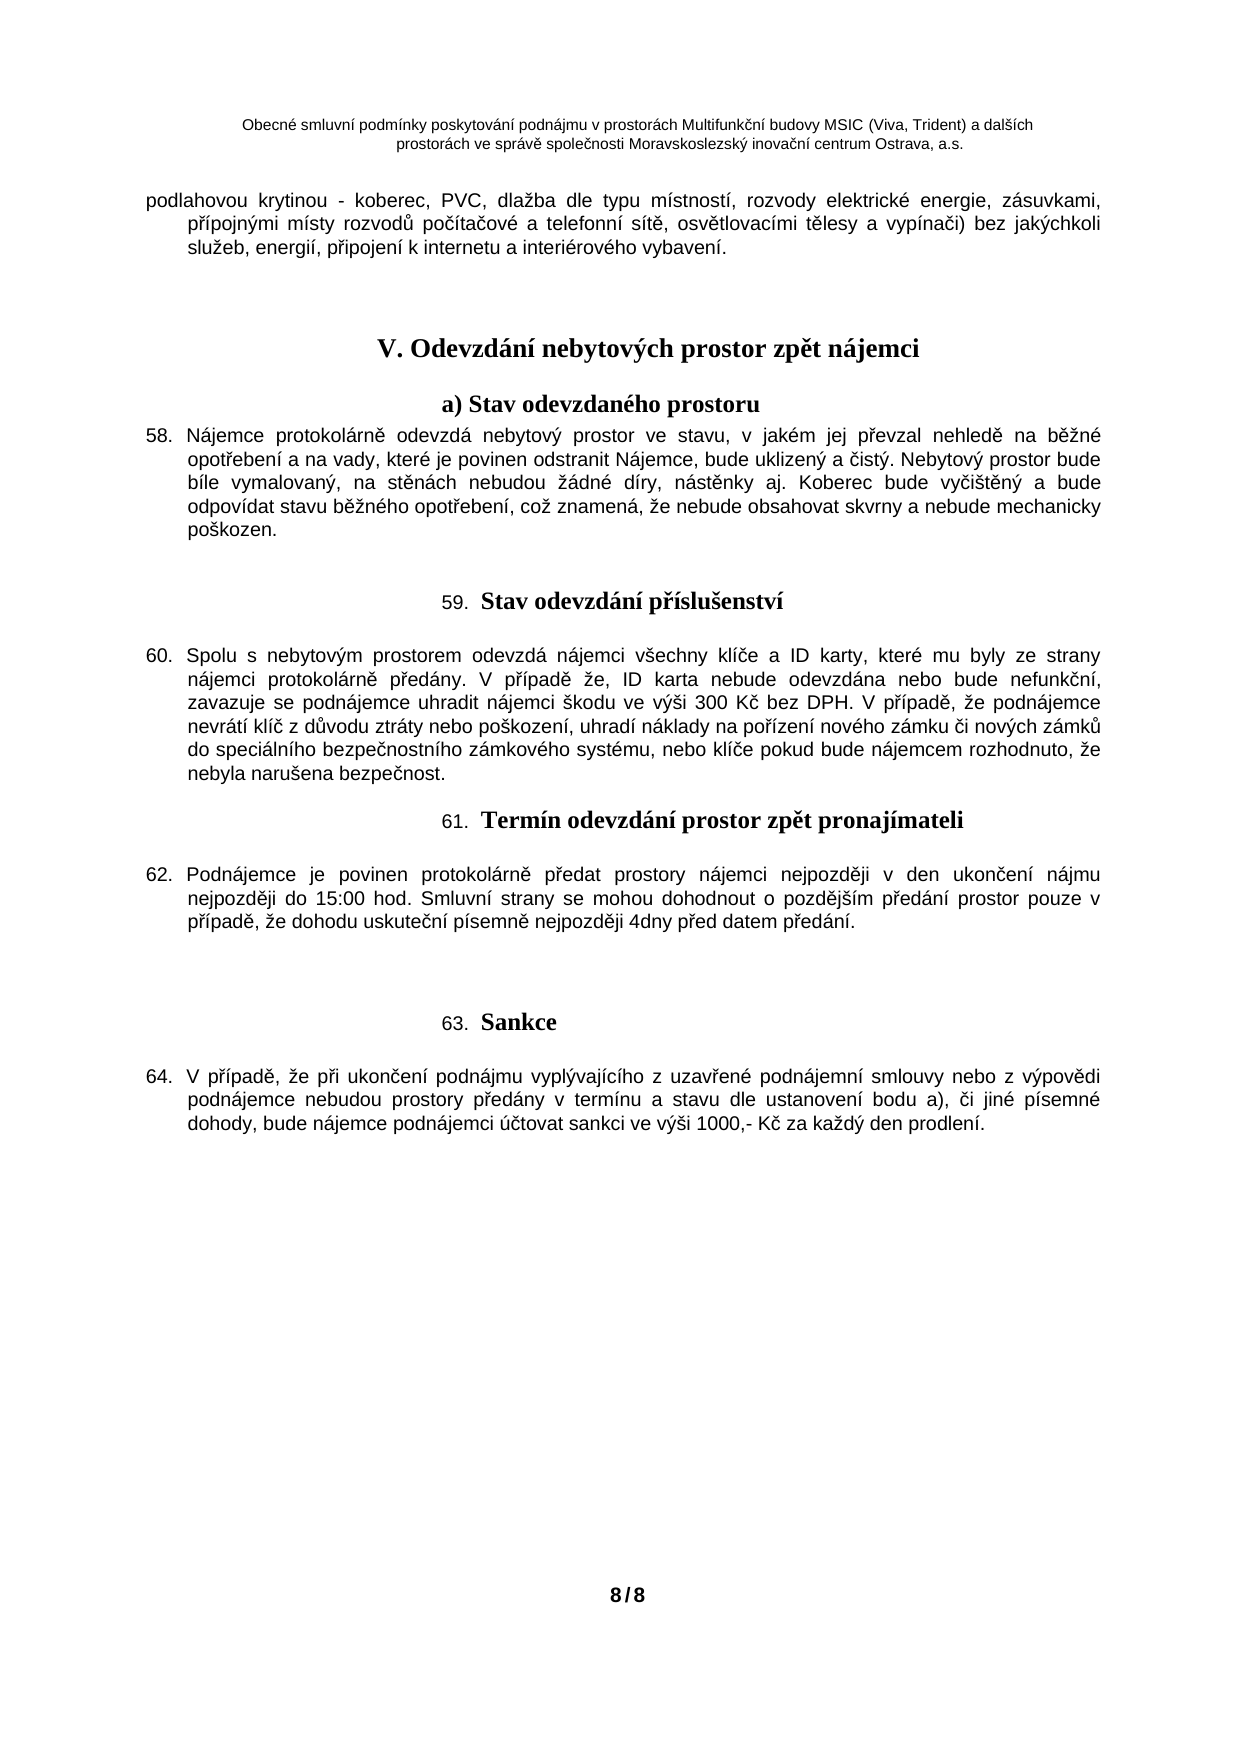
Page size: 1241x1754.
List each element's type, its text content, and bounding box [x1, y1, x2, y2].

text prostorách ve správě společnosti Moravskoslezský inovační centrum Ostrava, a.s. [396, 135, 1101, 154]
subtitle a) Stav odevzdaného prostoru [441, 368, 1102, 424]
text Obecné smluvní podmínky poskytování podnájmu v prostorách Multifunkční budovy MSIC (Viva, Trident) a dalších [242, 116, 1101, 135]
list V případě, že při ukončení podnájmu vyplývajícího z uzavřené podnájemní smlouvy nebo z výpovědi podnájemce nebudou prostory předány v termínu a stavu dle ustanovení bodu a), či jiné písemné dohody, bude nájemce podnájemci účtovat sankci ve výši 1000,- Kč za každý den prodlení. [146, 1064, 1102, 1135]
list Spolu s nebytovým prostorem odevzdá nájemci všechny klíče a ID karty, které mu byly ze strany nájemci protokolárně předány. V případě že, ID karta nebude odevzdána nebo bude nefunkční, zavazuje se podnájemce uhradit nájemci škodu ve výši 300 Kč bez DPH. V případě, že podnájemce nevrátí klíč z důvodu ztráty nebo poškození, uhradí náklady na pořízení nového zámku či nových zámků do speciálního bezpečnostního zámkového systému, nebo klíče pokud bude nájemcem rozhodnuto, že nebyla narušena bezpečnost. [146, 644, 1102, 785]
subtitle Termín odevzdání prostor zpět pronajímateli [441, 807, 1102, 834]
subtitle V. Odevzdání nebytových prostor zpět nájemci [377, 313, 1102, 368]
subtitle Stav odevzdání příslušenství [441, 588, 1102, 615]
subtitle Sankce [441, 1008, 1102, 1036]
text 8/8 [610, 1584, 645, 1607]
text podlahovou krytinou - koberec, PVC, dlažba dle typu místností, rozvody elektrické energie, zásuvkami, přípojnými místy rozvodů počítačové a telefonní sítě, osvětlovacími tělesy a vypínači) bez jakýchkoli služeb, energií, připojení k internetu a interiérového vybavení. [146, 188, 1102, 259]
list Nájemce protokolárně odevzdá nebytový prostor ve stavu, v jakém jej převzal nehledě na běžné opotřebení a na vady, které je povinen odstranit Nájemce, bude uklizený a čistý. Nebytový prostor bude bíle vymalovaný, na stěnách nebudou žádné díry, nástěnky aj. Koberec bude vyčištěný a bude odpovídat stavu běžného opotřebení, což znamená, že nebude obsahovat skvrny a nebude mechanicky poškozen. [146, 424, 1102, 541]
list Podnájemce je povinen protokolárně předat prostory nájemci nejpozději v den ukončení nájmu nejpozději do 15:00 hod. Smluvní strany se mohou dohodnout o pozdějším předání prostor pouze v případě, že dohodu uskuteční písemně nejpozději 4dny před datem předání. [146, 863, 1102, 933]
